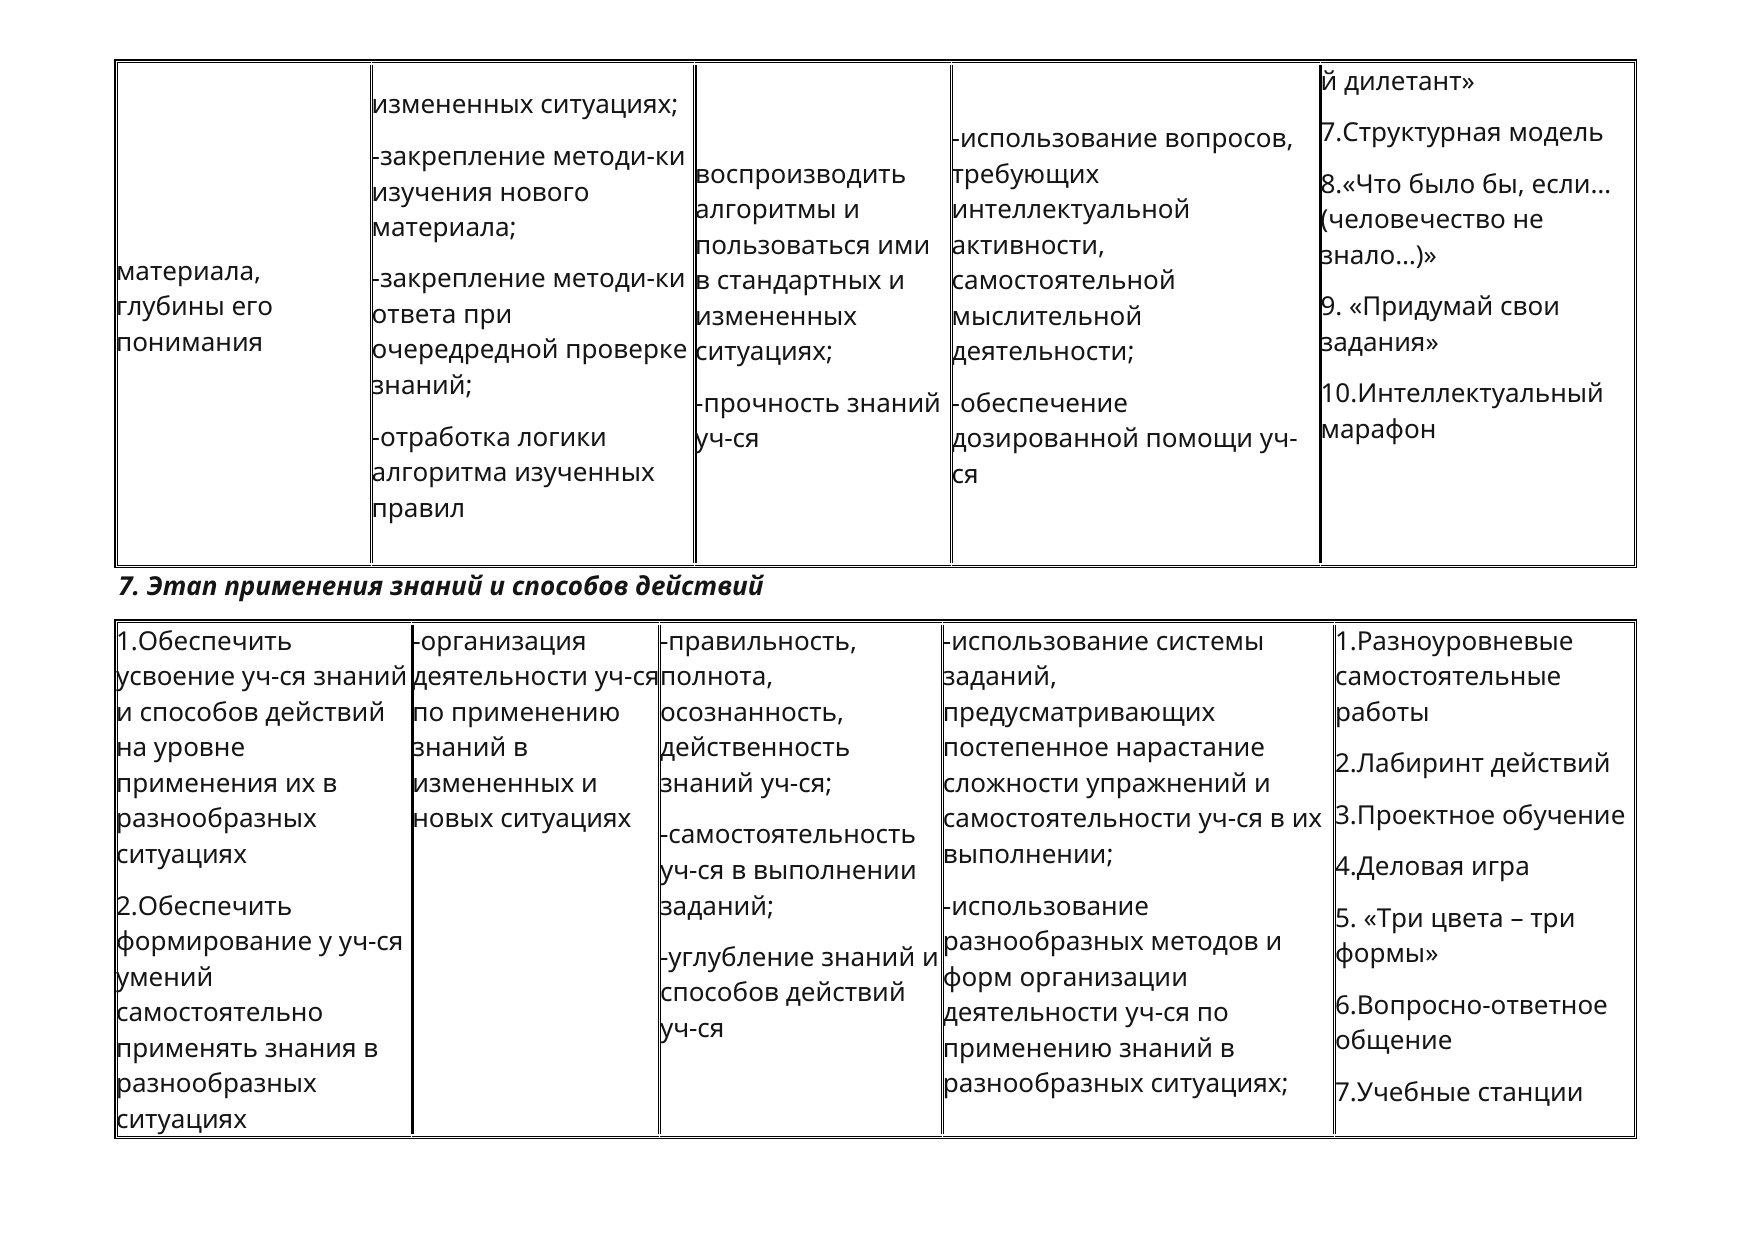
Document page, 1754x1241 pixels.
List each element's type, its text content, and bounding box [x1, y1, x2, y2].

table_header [951, 63, 1320, 564]
text 7. Этап применения знаний и способов действий [118, 568, 1636, 603]
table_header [695, 63, 951, 564]
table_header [660, 623, 943, 1136]
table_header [1335, 623, 1634, 1136]
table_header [412, 623, 660, 1136]
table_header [118, 63, 371, 564]
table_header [1320, 63, 1634, 564]
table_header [943, 623, 1335, 1136]
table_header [371, 61, 695, 564]
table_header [118, 621, 412, 1136]
